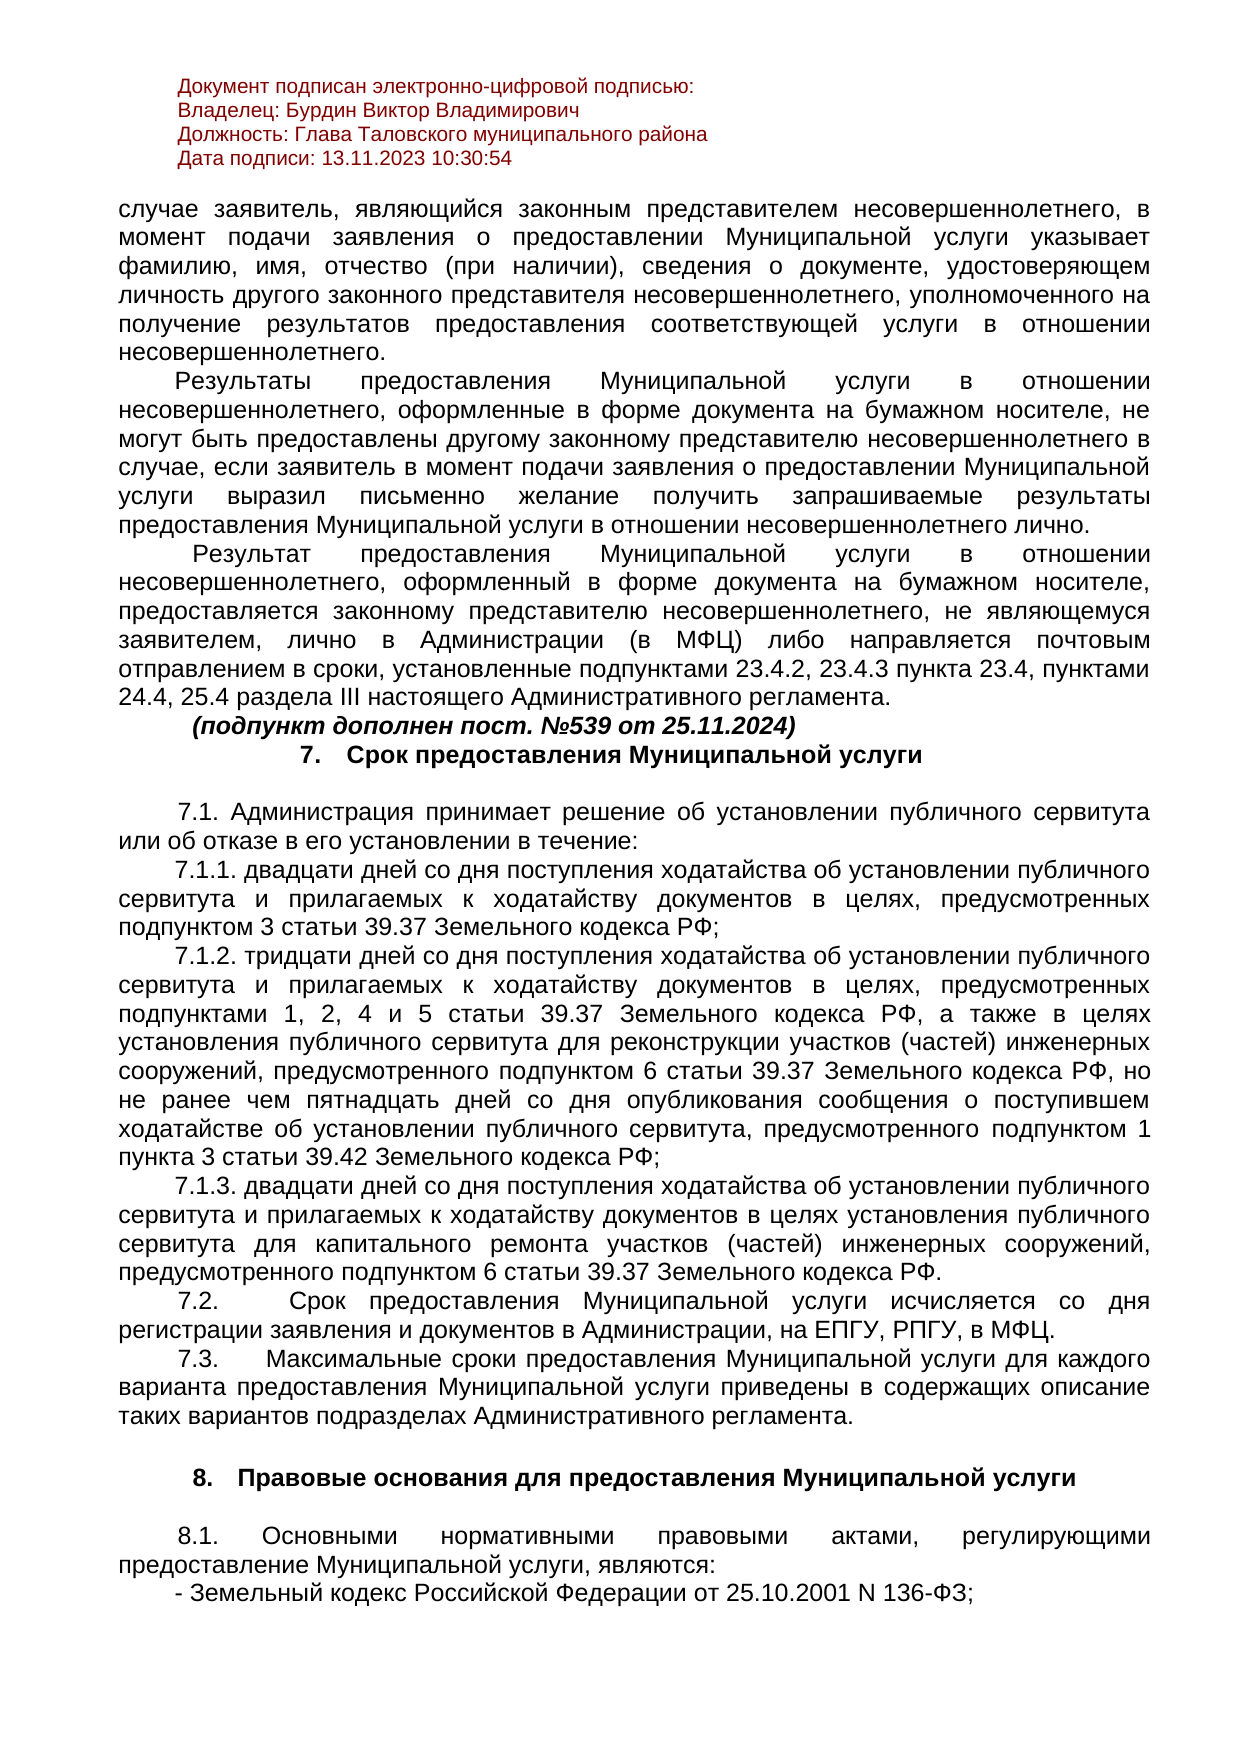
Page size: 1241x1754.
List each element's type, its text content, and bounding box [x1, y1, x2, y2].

list Срок предоставления Муниципальной услуги [71, 740, 1152, 769]
text 7.1.1. двадцати дней со дня поступления ходатайства об установлении публичного сервитута и прилагаемых к ходатайству документов в целях, предусмотренных подпунктом 3 статьи 39.37 Земельного кодекса РФ; [118, 855, 1152, 941]
text (подпункт дополнен пост. №539 от 25.11.2024) [118, 711, 1152, 740]
text 8.1. Основными нормативными правовыми актами, регулирующими предоставление Муниципальной услуги, являются: [118, 1521, 1152, 1578]
text Результаты предоставления Муниципальной услуги в отношении несовершеннолетнего, оформленные в форме документа на бумажном носителе, не могут быть предоставлены другому законному представителю несовершеннолетнего в случае, если заявитель в момент подачи заявления о предоставлении Муниципальной услуги выразил письменно желание получить запрашиваемые результаты предоставления Муниципальной услуги в отношении несовершеннолетнего лично. [118, 366, 1152, 539]
text - Земельный кодекс Российской Федерации от 25.10.2001 N 136-ФЗ; [118, 1578, 1152, 1607]
text Результат предоставления Муниципальной услуги в отношении несовершеннолетнего, оформленный в форме документа на бумажном носителе, предоставляется законному представителю несовершеннолетнего, не являющемуся заявителем, лично в Администрации (в МФЦ) либо направляется почтовым отправлением в сроки, установленные подпунктами 23.4.2, 23.4.3 пункта 23.4, пунктами 24.4, 25.4 раздела III настоящего Административного регламента. [118, 539, 1152, 711]
list Правовые основания для предоставления Муниципальной услуги [118, 1463, 1152, 1492]
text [118, 194, 1152, 366]
list Максимальные сроки предоставления Муниципальной услуги для каждого варианта предоставления Муниципальной услуги приведены в содержащих описание таких вариантов подразделах Административного регламента. [118, 1344, 1152, 1430]
text 7.1.3. двадцати дней со дня поступления ходатайства об установлении публичного сервитута и прилагаемых к ходатайству документов в целях установления публичного сервитута для капитального ремонта участков (частей) инженерных сооружений, предусмотренного подпунктом 6 статьи 39.37 Земельного кодекса РФ. [118, 1171, 1152, 1286]
list Срок предоставления Муниципальной услуги исчисляется со дня регистрации заявления и документов в Администрации, на ЕПГУ, РПГУ, в МФЦ. [118, 1286, 1152, 1344]
text 7.1. Администрация принимает решение об установлении публичного сервитута или об отказе в его установлении в течение: [118, 797, 1152, 855]
text 7.1.2. тридцати дней со дня поступления ходатайства об установлении публичного сервитута и прилагаемых к ходатайству документов в целях, предусмотренных подпунктами 1, 2, 4 и 5 статьи 39.37 Земельного кодекса РФ, а также в целях установления публичного сервитута для реконструкции участков (частей) инженерных сооружений, предусмотренного подпунктом 6 статьи 39.37 Земельного кодекса РФ, но не ранее чем пятнадцать дней со дня опубликования сообщения о поступившем ходатайстве об установлении публичного сервитута, предусмотренного подпунктом 1 пункта 3 статьи 39.42 Земельного кодекса РФ; [118, 941, 1152, 1171]
